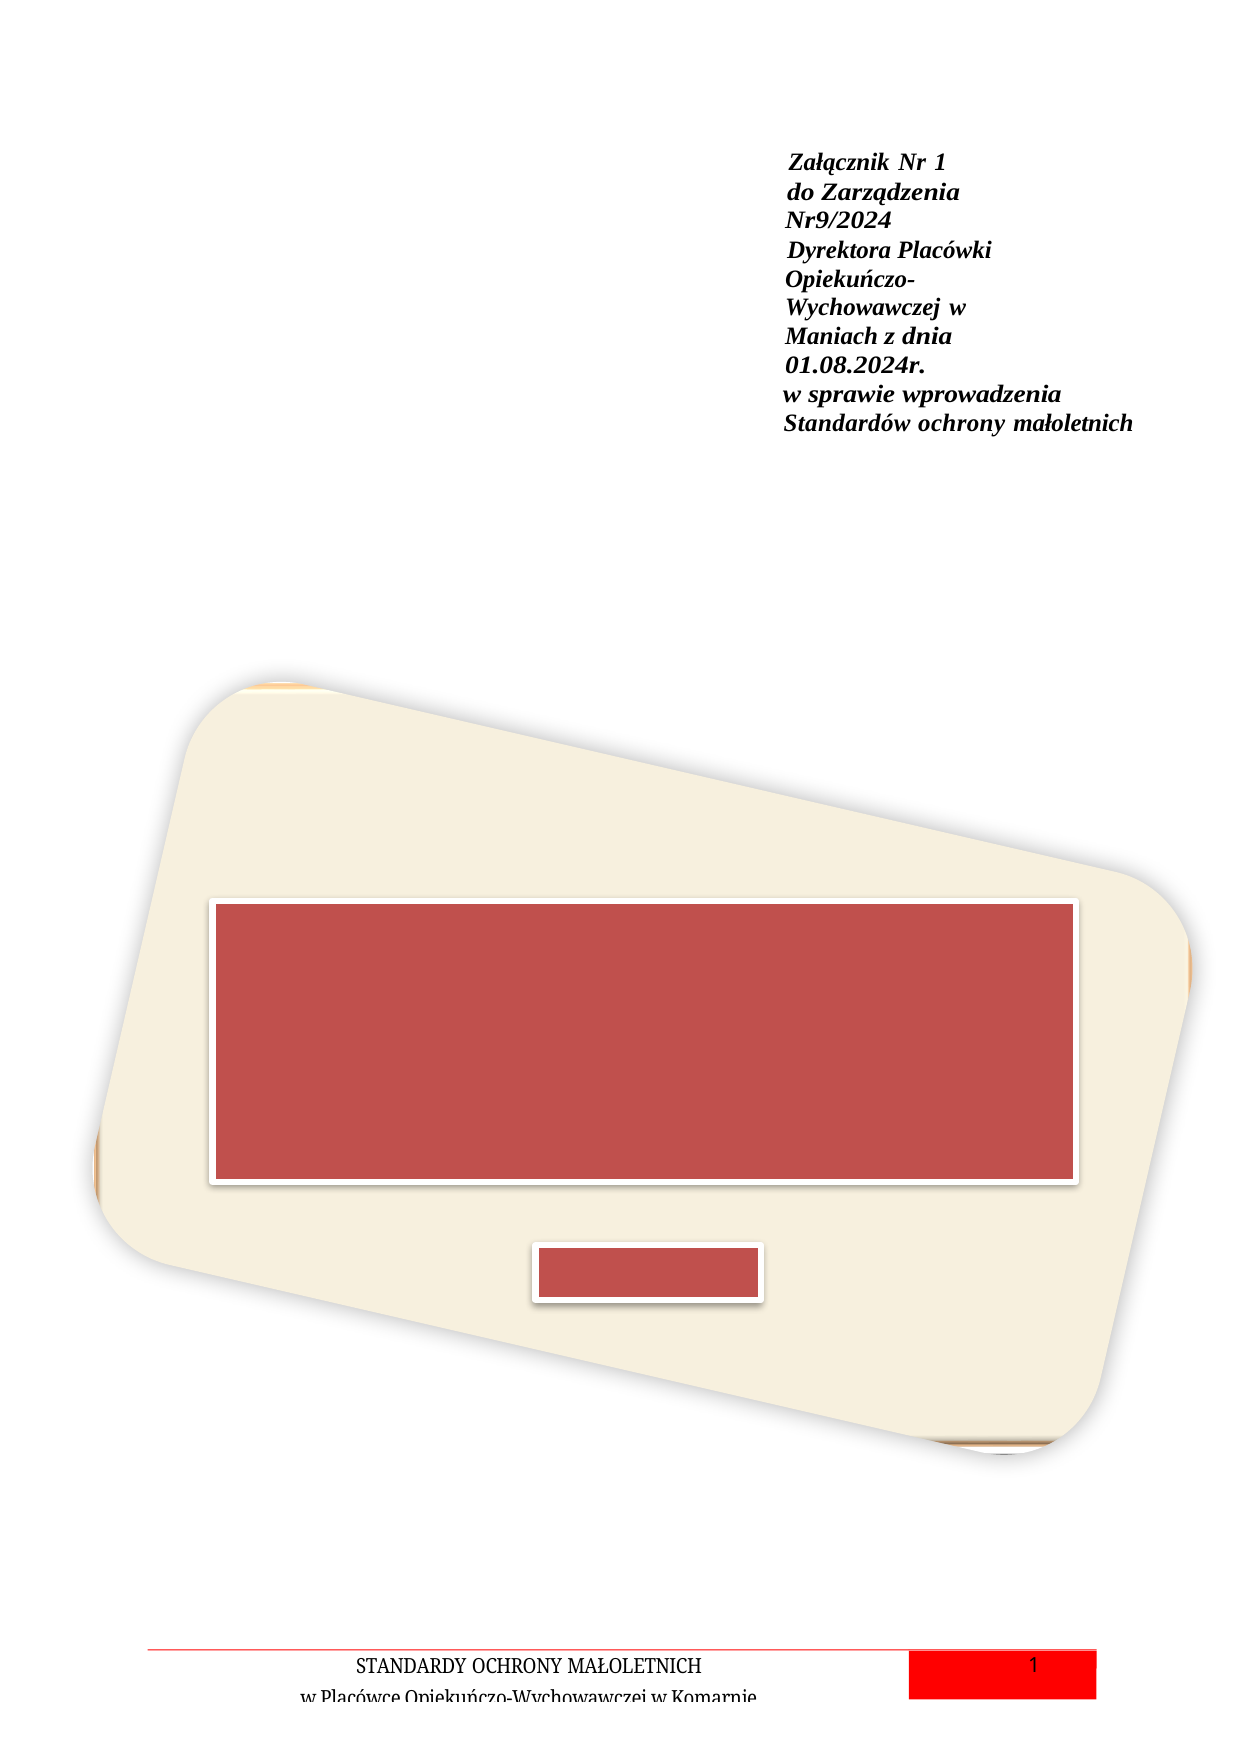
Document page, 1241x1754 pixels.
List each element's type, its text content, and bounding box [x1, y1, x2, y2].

text w sprawie wprowadzenia [783, 379, 1173, 408]
text Dyrektora Placówki Opiekuńczo- Wychowawczej w Maniach z dnia 01.08.2024r. [785, 235, 1017, 379]
text Załącznik Nr 1 [788, 147, 1173, 176]
text do Zarządzenia Nr9/2024 [785, 177, 1017, 234]
picture [92, 681, 1193, 1455]
text Standardów ochrony małoletnich [783, 408, 1173, 437]
